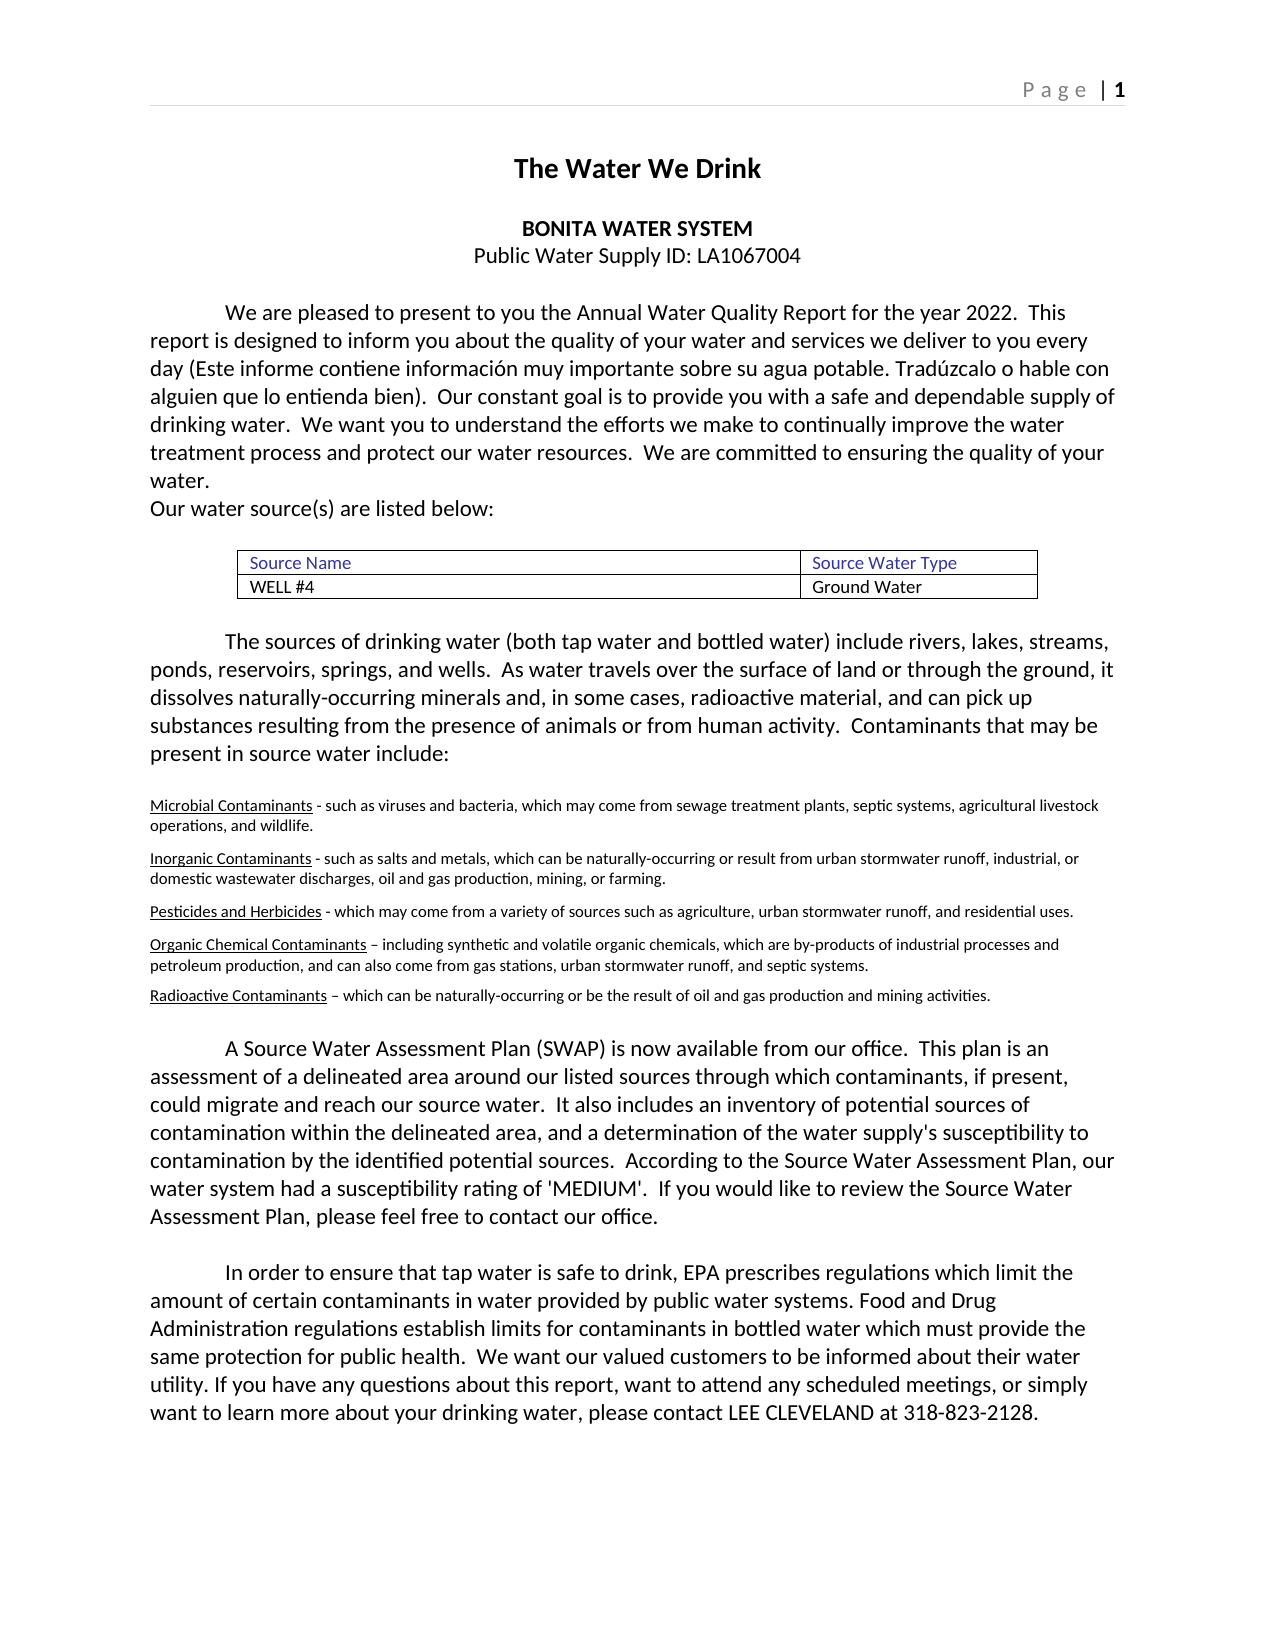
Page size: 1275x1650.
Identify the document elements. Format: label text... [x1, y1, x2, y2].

text The sources of drinking water (both tap water and bottled water) include rivers, lakes, streams, ponds, reservoirs, springs, and wells. As water travels over the surface of land or through the ground, it dissolves naturally-occurring minerals and, in some cases, radioactive material, and can pick up substances resulting from the presence of animals or from human activity. Contaminants that may be present in source water include: [150, 627, 1125, 767]
text Inorganic Contaminants - such as salts and metals, which can be naturally-occurring or result from urban stormwater runoff, industrial, or domestic wastewater discharges, oil and gas production, mining, or farming. [150, 848, 1125, 889]
text Pesticides and Herbicides - which may come from a variety of sources such as agriculture, urban stormwater runoff, and residential uses. [150, 902, 1125, 922]
text The Water We Drink [150, 150, 1125, 186]
text Public Water Supply ID: LA1067004 [150, 242, 1125, 270]
text In order to ensure that tap water is safe to drink, EPA prescribes regulations which limit the amount of certain contaminants in water provided by public water systems. Food and Drug Administration regulations establish limits for contaminants in bottled water which must provide the same protection for public health. We want our valued customers to be informed about their water utility. If you have any questions about this report, want to attend any scheduled meetings, or simply want to learn more about your drinking water, please contact LEE CLEVELAND at 318-823-2128. [150, 1258, 1125, 1426]
text Organic Chemical Contaminants – including synthetic and volatile organic chemicals, which are by-products of industrial processes and petroleum production, and can also come from gas stations, urban stormwater runoff, and septic systems. [150, 935, 1125, 975]
text Microbial Contaminants - such as viruses and bacteria, which may come from sewage treatment plants, septic systems, agricultural livestock operations, and wildlife. [150, 795, 1125, 836]
table_cell Ground Water [801, 575, 1037, 598]
text Our water source(s) are listed below: [150, 494, 1125, 522]
text We are pleased to present to you the Annual Water Quality Report for the year 2022. This report is designed to inform you about the quality of your water and services we deliver to you every day (Este informe contiene información muy importante sobre su agua potable. Tradúzcalo o hable con alguien que lo entienda bien). Our constant goal is to provide you with a safe and dependable supply of drinking water. We want you to understand the efforts we make to continually improve the water treatment process and protect our water resources. We are committed to ensuring the quality of your water. [150, 298, 1125, 494]
text Radioactive Contaminants – which can be naturally-occurring or be the result of oil and gas production and mining activities. [150, 986, 1125, 1006]
table_cell WELL #4 [238, 575, 800, 598]
table_header Source Water Type [801, 551, 1037, 574]
text A Source Water Assessment Plan (SWAP) is now available from our office. This plan is an assessment of a delineated area around our listed sources through which contaminants, if present, could migrate and reach our source water. It also includes an inventory of potential sources of contamination within the delineated area, and a determination of the water supply's susceptibility to contamination by the identified potential sources. According to the Source Water Assessment Plan, our water system had a susceptibility rating of 'MEDIUM'. If you would like to review the Source Water Assessment Plan, please feel free to contact our office. [150, 1034, 1125, 1230]
text BONITA WATER SYSTEM [150, 214, 1125, 242]
table_header Source Name [238, 551, 800, 574]
